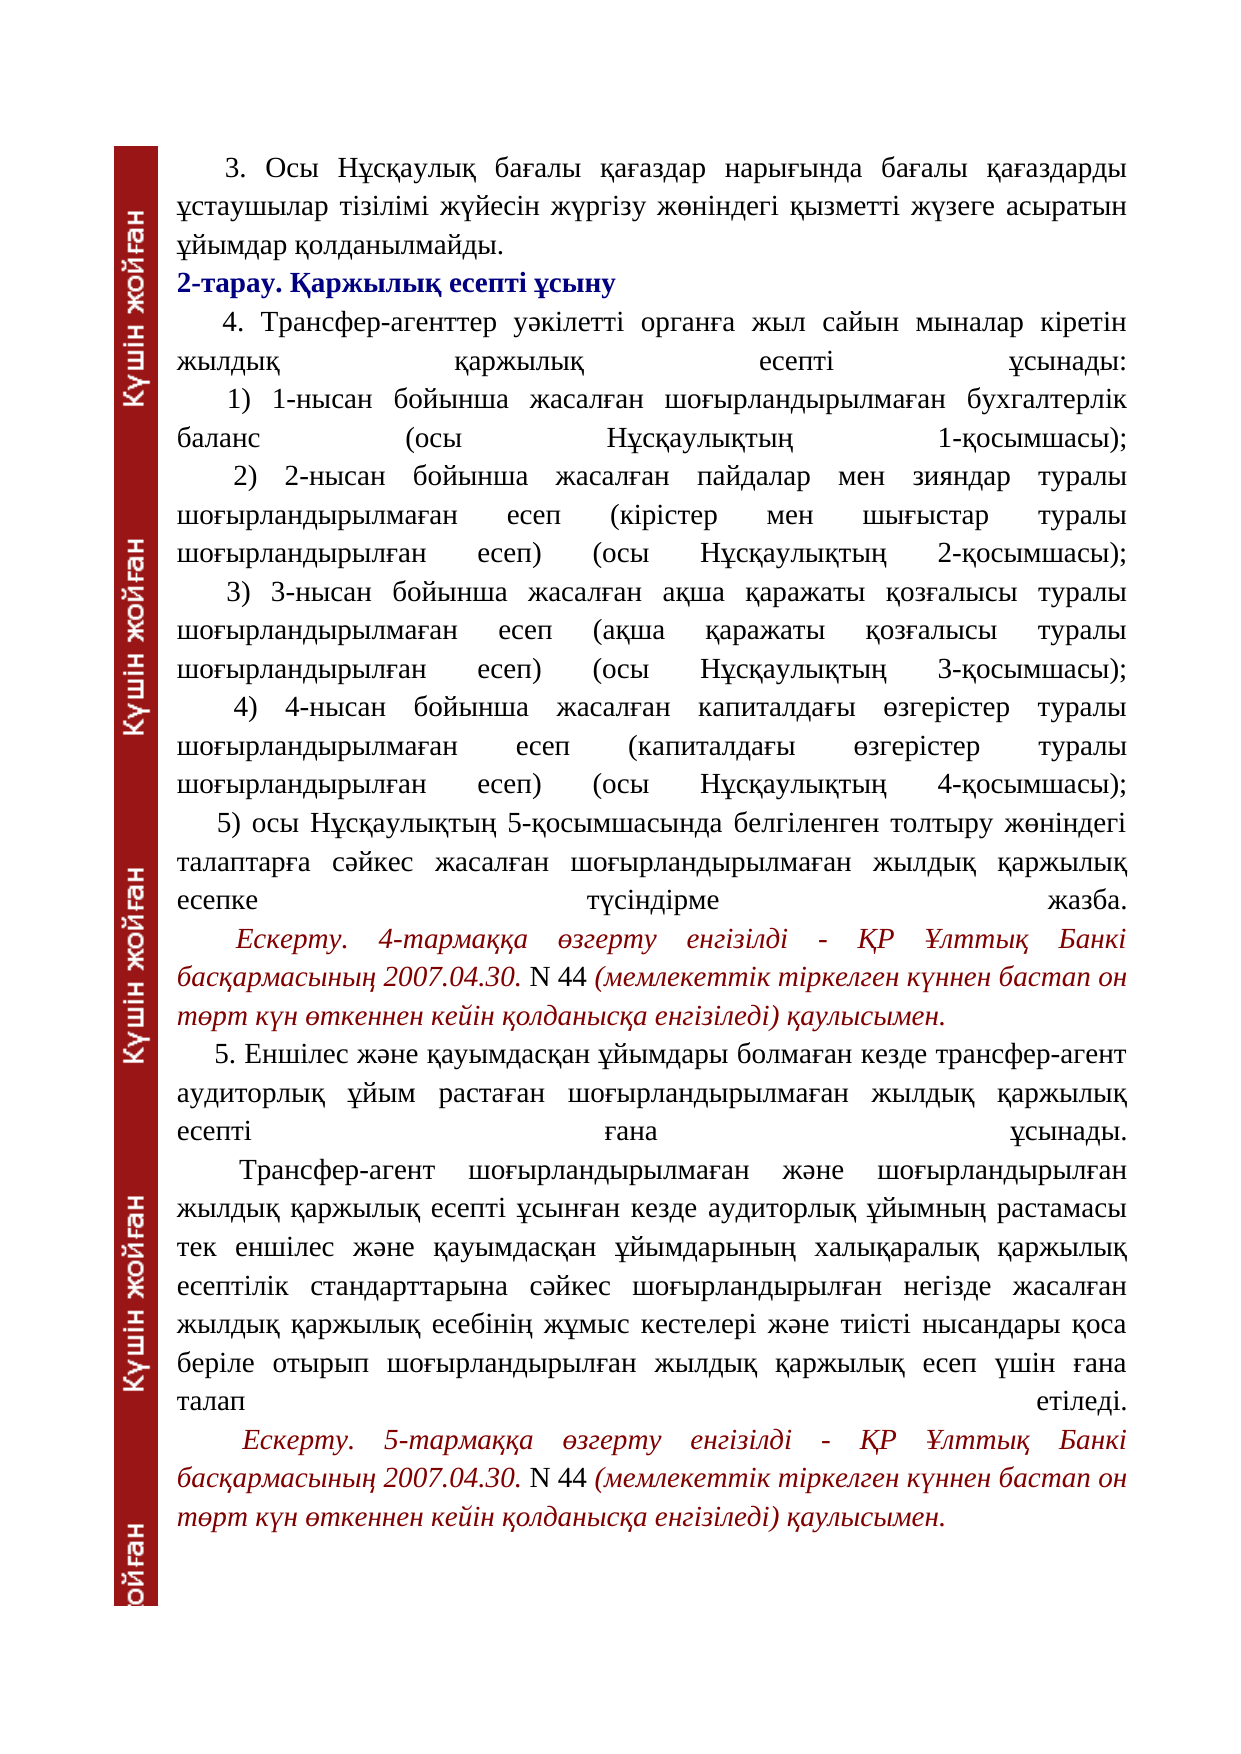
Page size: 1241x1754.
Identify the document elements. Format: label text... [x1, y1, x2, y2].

picture [114, 1532, 158, 1606]
picture [114, 146, 158, 150]
picture [114, 299, 158, 304]
text 2-тарау. Қаржылық есепті ұсыну [112, 266, 1128, 299]
text 5. Еншілес және қауымдасқан ұйымдары болмаған кезде трансфер-агент аудиторлық ұйым растаған шоғырландырылмаған жылдық қаржылық есепті ғана ұсынады. Трансфер-агент шоғырландырылмаған және шоғырландырылған жылдық қаржылық есепті ұсынған кезде аудиторлық ұйымның растамасы тек еншілес және қауымдасқан ұйымдарының халықаралық қаржылық есептілік стандарттарына сәйкес шоғырландырылған негізде жасалған жылдық қаржылық есебінің жұмыс кестелері және тиісті нысандары қоса беріле отырып шоғырландырылған жылдық қаржылық есеп үшін ғана талап етіледі. Ескерту. 5-тармаққа өзгерту енгізілді - ҚР Ұлттық Банкі басқармасының 2007.04.30. N 44 (мемлекеттік тіркелген күннен бастап он төрт күн өткеннен кейін қолданысқа енгізіледі) қаулысымен. [112, 1036, 1128, 1532]
text 3. Осы Нұсқаулық бағалы қағаздар нарығында бағалы қағаздарды ұстаушылар тізілімі жүйесін жүргізу жөніндегі қызметті жүзеге асыратын ұйымдар қолданылмайды. [112, 150, 1128, 261]
picture [114, 261, 158, 266]
picture [114, 1031, 158, 1036]
text 4. Трансфер-агенттер уәкілетті органға жыл сайын мыналар кіретін жылдық қаржылық есепті ұсынады: 1) 1-нысан бойынша жасалған шоғырландырылмаған бухгалтерлік баланс (осы Нұсқаулықтың 1-қосымшасы); 2) 2-нысан бойынша жасалған пайдалар мен зияндар туралы шоғырландырылмаған есеп (кірістер мен шығыстар туралы шоғырландырылған есеп) (осы Нұсқаулықтың 2-қосымшасы); 3) 3-нысан бойынша жасалған ақша қаражаты қозғалысы туралы шоғырландырылмаған есеп (ақша қаражаты қозғалысы туралы шоғырландырылған есеп) (осы Нұсқаулықтың 3-қосымшасы); 4) 4-нысан бойынша жасалған капиталдағы өзгерістер туралы шоғырландырылмаған есеп (капиталдағы өзгерістер туралы шоғырландырылған есеп) (осы Нұсқаулықтың 4-қосымшасы); 5) осы Нұсқаулықтың 5-қосымшасында белгіленген толтыру жөніндегі талаптарға сәйкес жасалған шоғырландырылмаған жылдық қаржылық есепке түсіндірме жазба. Ескерту. 4-тармаққа өзгерту енгізілді - ҚР Ұлттық Банкі басқармасының 2007.04.30. N 44 (мемлекеттік тіркелген күннен бастап он төрт күн өткеннен кейін қолданысқа енгізіледі) қаулысымен. [112, 304, 1128, 1031]
